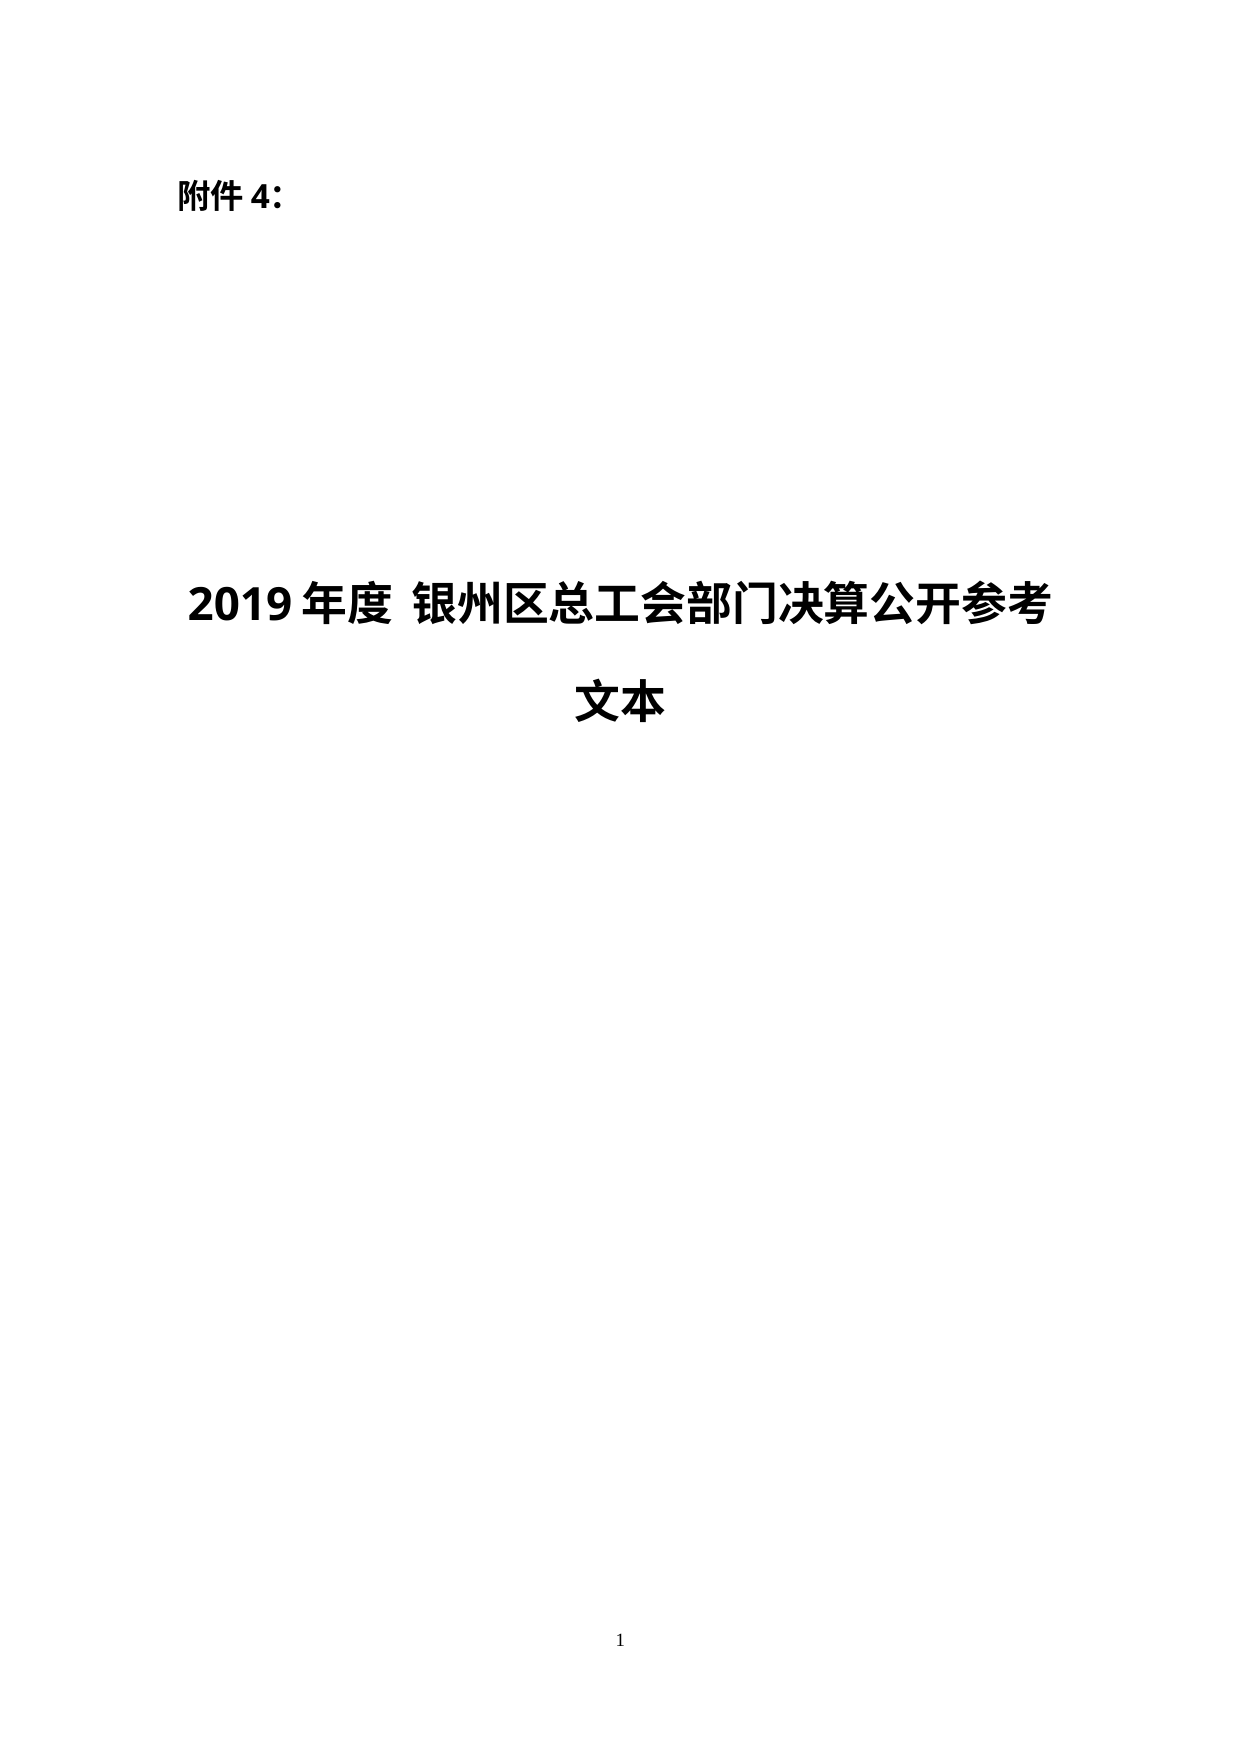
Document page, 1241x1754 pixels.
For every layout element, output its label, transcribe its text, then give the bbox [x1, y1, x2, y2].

text 附件4： [177, 162, 1063, 227]
text 2019年度 银州区总工会部门决算公开参考文本 [177, 552, 1063, 747]
